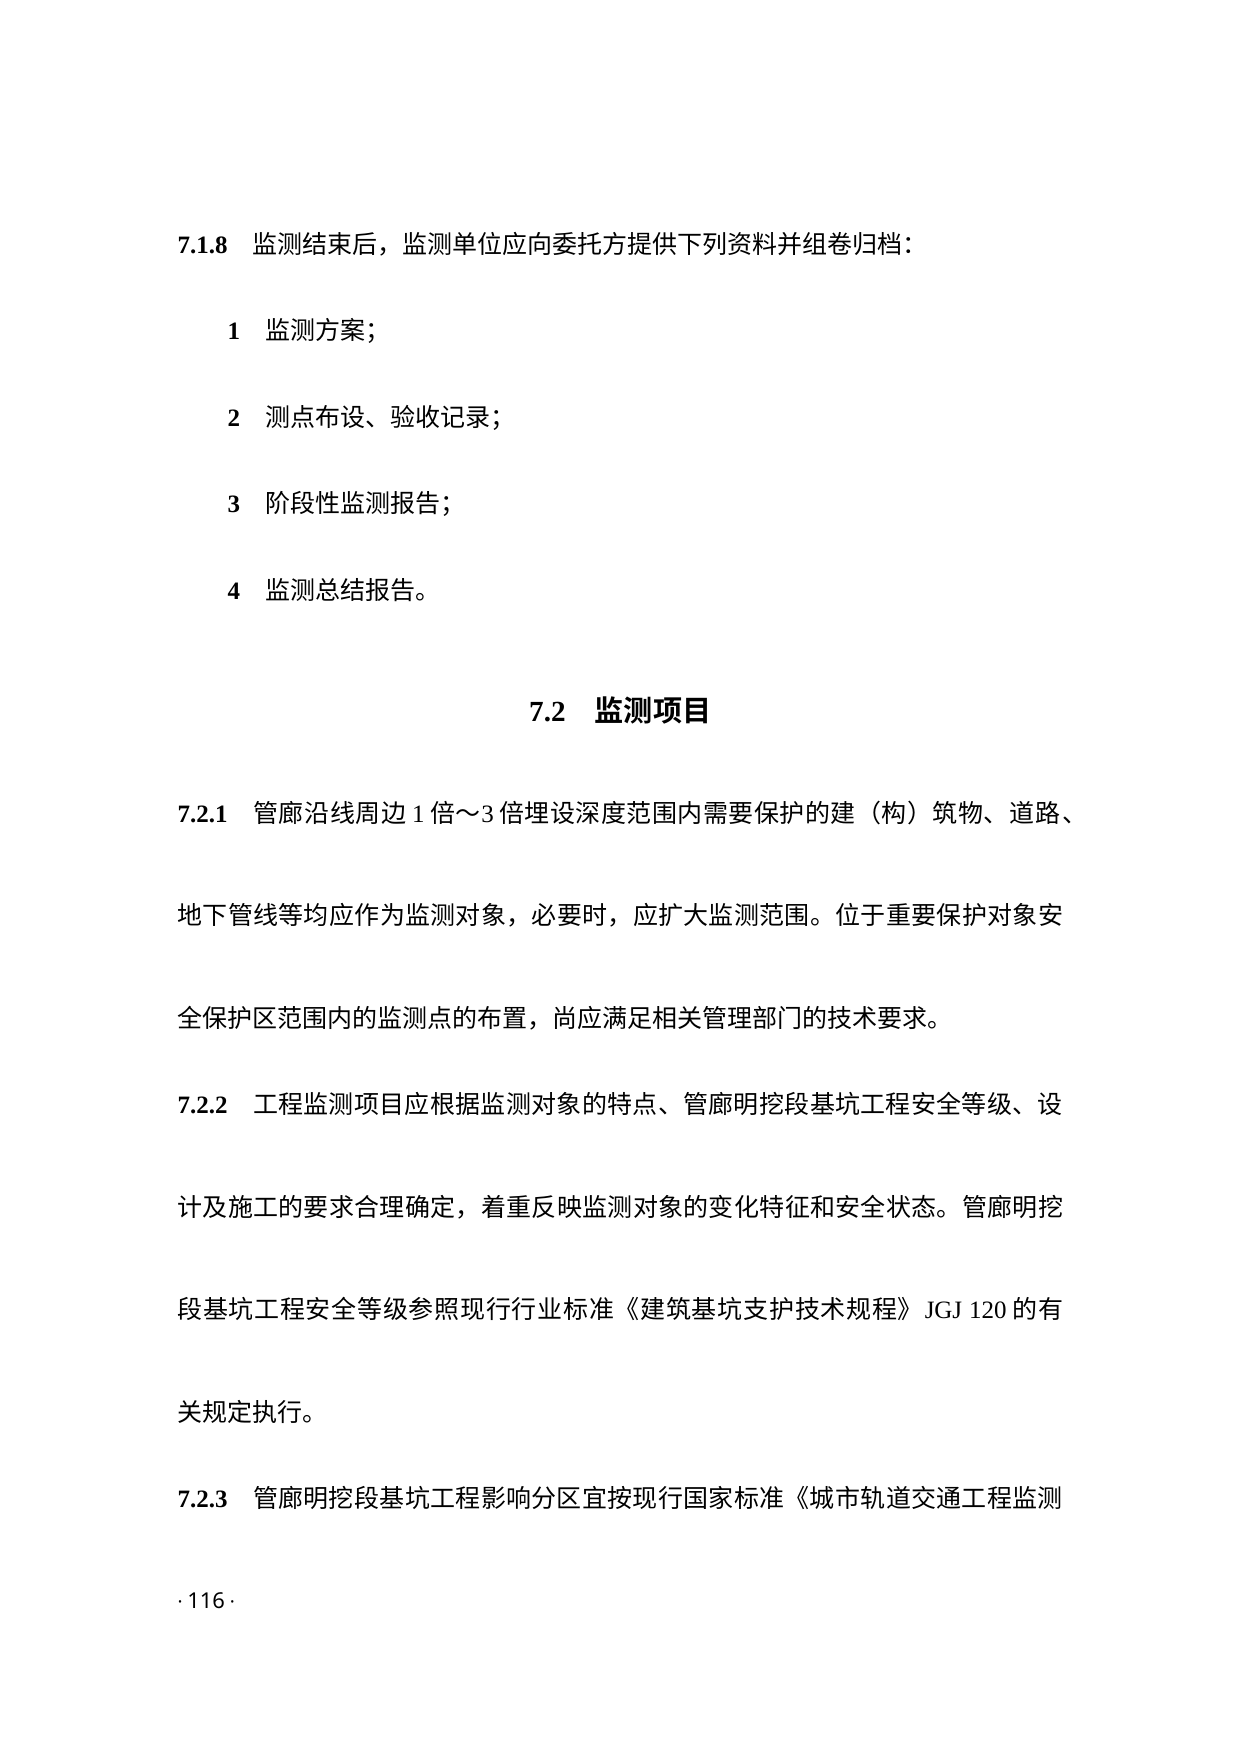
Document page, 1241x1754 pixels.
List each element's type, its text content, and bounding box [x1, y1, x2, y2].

text 4 监测总结报告。 [177, 554, 1063, 622]
text 7.2.2 工程监测项目应根据监测对象的特点、管廊明挖段基坑工程安全等级、设计及施工的要求合理确定，着重反映监测对象的变化特征和安全状态。管廊明挖段基坑工程安全等级参照现行行业标准《建筑基坑支护技术规程》JGJ 120的有关规定执行。 [177, 1069, 1063, 1444]
text 7.2.1 管廊沿线周边1倍～3倍埋设深度范围内需要保护的建（构）筑物、道路、地下管线等均应作为监测对象，必要时，应扩大监测范围。位于重要保护对象安全保护区范围内的监测点的布置，尚应满足相关管理部门的技术要求。 [177, 777, 1063, 1051]
text 1 监测方案； [177, 295, 1063, 363]
text 7.2 监测项目 [177, 675, 1063, 743]
text 2 测点布设、验收记录； [177, 381, 1063, 449]
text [177, 1463, 1063, 1531]
text 3 阶段性监测报告； [177, 468, 1063, 536]
text 7.1.8 监测结束后，监测单位应向委托方提供下列资料并组卷归档： [177, 208, 1063, 277]
